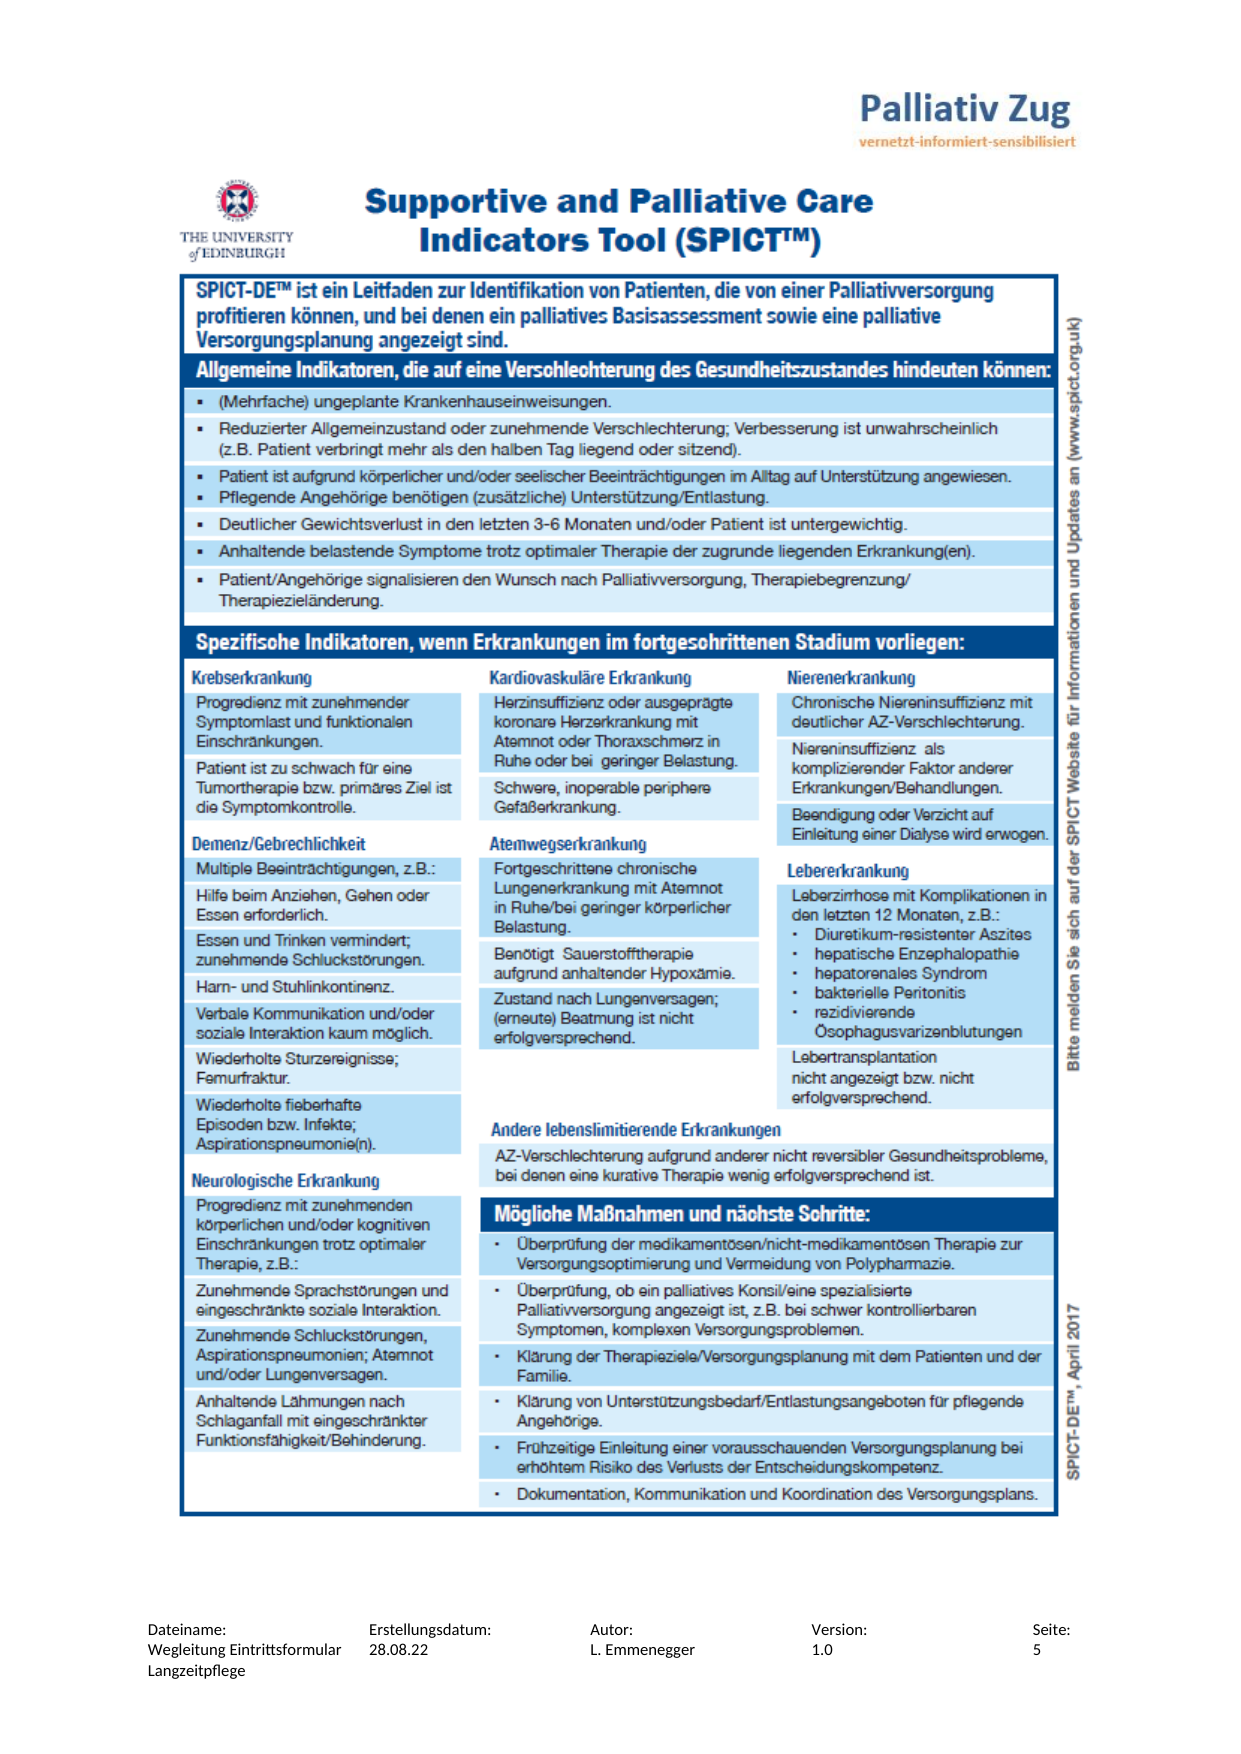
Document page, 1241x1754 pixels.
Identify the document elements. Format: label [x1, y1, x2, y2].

picture [147, 73, 1093, 1524]
